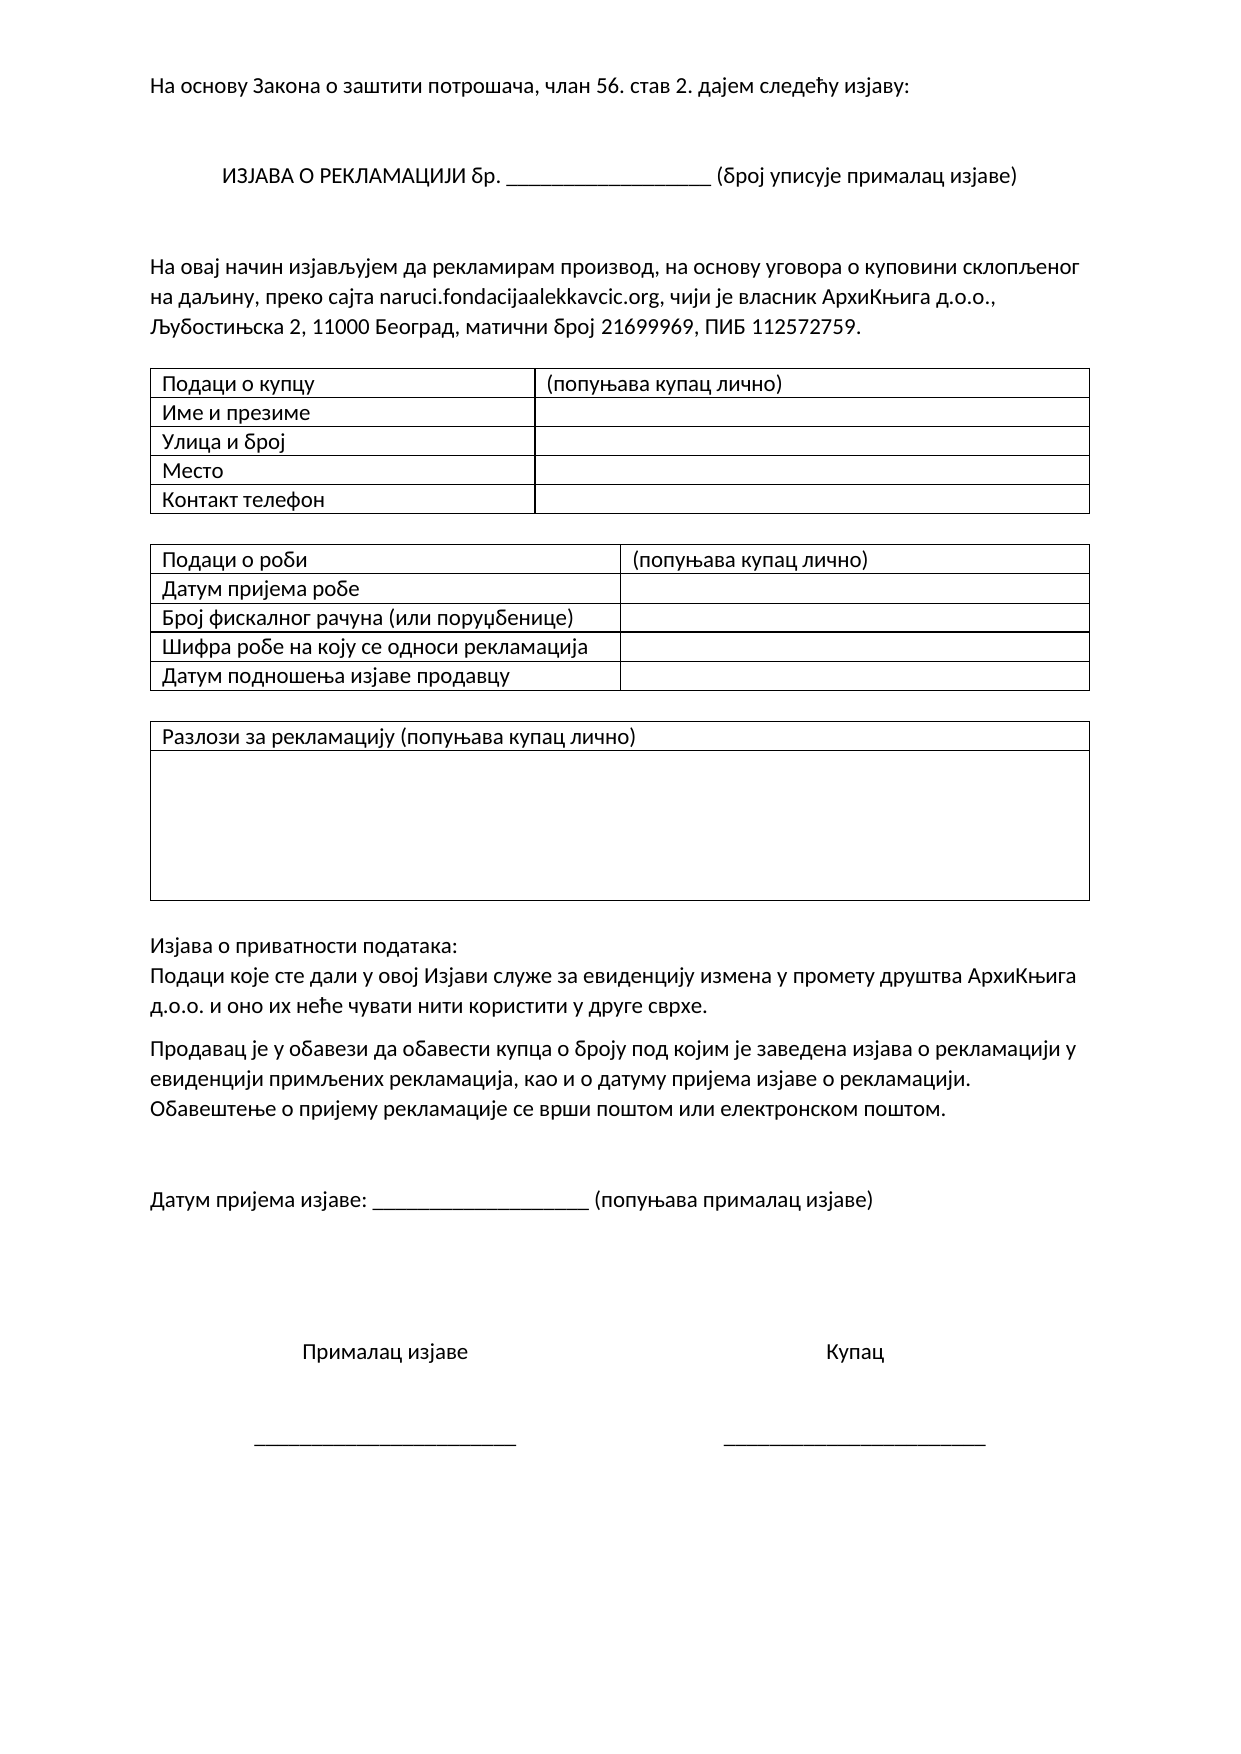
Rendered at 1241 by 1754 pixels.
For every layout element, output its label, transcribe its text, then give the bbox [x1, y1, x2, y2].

table_cell [621, 633, 1089, 661]
table_cell Улица и број [151, 427, 534, 455]
text На овај начин изјављујем да рекламирам производ, на основу уговора о куповини склопљеног на даљину, преко сајта naruci.fondacijaalekkavcic.org, чији је власник АрхиКњига д.о.о., Љубостињска 2, 11000 Београд, матични број 21699969, ПИБ 112572759. [150, 252, 1090, 341]
table_cell [536, 398, 1089, 426]
table_cell [536, 427, 1089, 455]
table_cell [151, 751, 1089, 899]
table_header (попуњава купац лично) [536, 369, 1089, 397]
table_header (попуњава купац лично) [621, 545, 1089, 573]
table_cell Име и презиме [151, 398, 534, 426]
table_header Купац _______________________ [621, 1337, 1089, 1449]
text ИЗЈАВА О РЕКЛАМАЦИЈИ бр. __________________ (број уписује прималац изјаве) [150, 161, 1090, 189]
table_cell [621, 604, 1089, 631]
table_cell [536, 485, 1089, 513]
table_cell [536, 456, 1089, 484]
table_cell Датум подношења изјаве продавцу [151, 662, 620, 689]
text Подаци које сте дали у овој Изјави служе за евиденцију измена у промету друштва АрхиКњига д.о.о. и оно их неће чувати нити користити у друге сврхе. [150, 961, 1090, 1019]
table_cell Број фискалног рачуна (или поруџбенице) [151, 604, 620, 631]
text Датум пријема изјаве: ___________________ (попуњава прималац изјаве) [150, 1185, 1090, 1213]
table_header Разлози за рекламацију (попуњава купац лично) [151, 722, 1089, 750]
table_header Подаци о роби [151, 545, 620, 573]
table_cell Контакт телефон [151, 485, 534, 513]
table_cell [621, 574, 1089, 602]
table_header Подаци о купцу [151, 369, 534, 397]
table_cell Шифра робе на коју се односи рекламација [151, 633, 620, 661]
text На основу Закона о заштити потрошача, члан 56. став 2. дајем следећу изјаву: [150, 71, 1090, 99]
text Продавац је у обавези да обавести купца о броју под којим је заведена изјава о рекламацији у евиденцији примљених рекламација, као и о датуму пријема изјаве о рекламацији. Обавештење о пријему рекламације се врши поштом или електронском поштом. [150, 1034, 1090, 1122]
table_cell [621, 662, 1089, 689]
table_header Прималац изјаве _______________________ [151, 1337, 620, 1449]
table_cell Датум пријема робе [151, 574, 620, 602]
text Изјава о приватности података: [150, 931, 1090, 959]
table_cell Место [151, 456, 534, 484]
